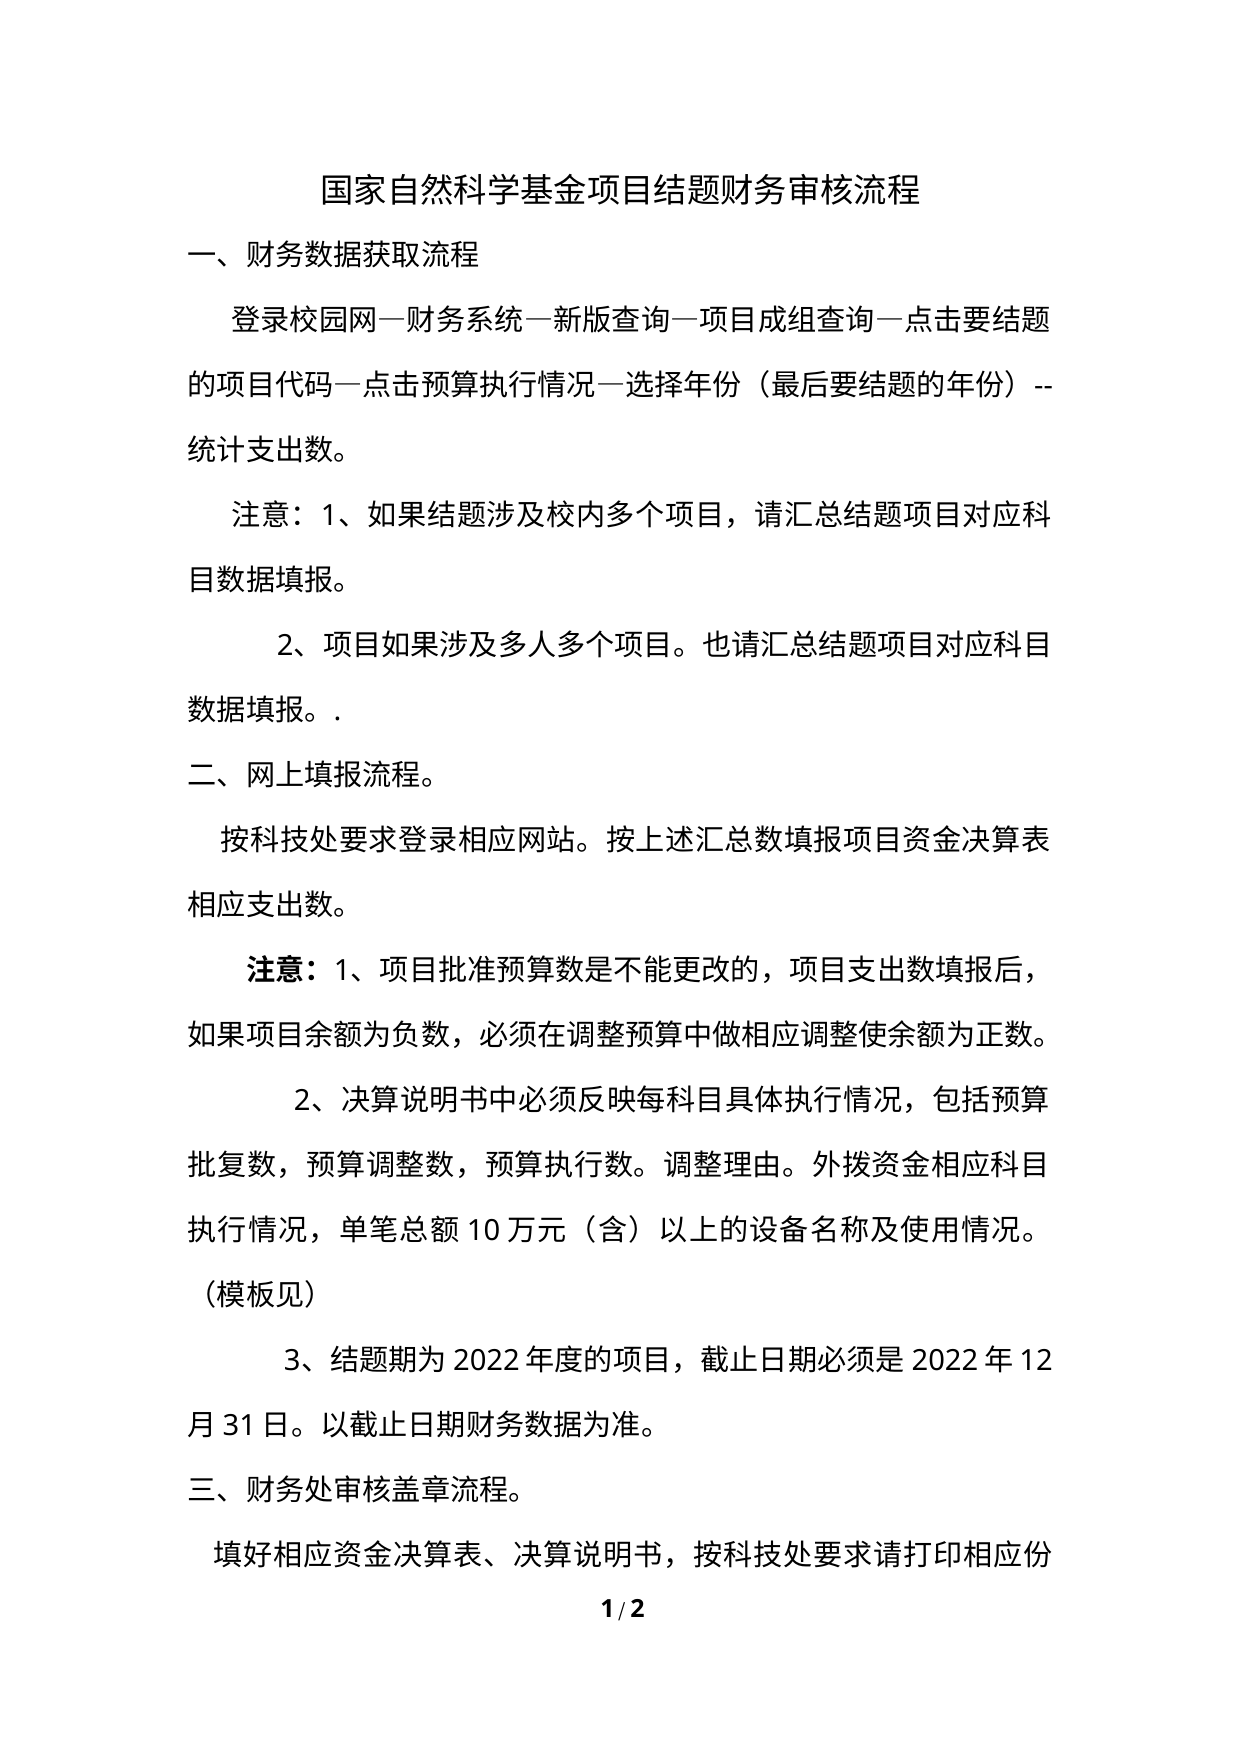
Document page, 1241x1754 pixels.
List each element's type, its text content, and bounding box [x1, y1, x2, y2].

text 三、财务处审核盖章流程。 [187, 1456, 1053, 1521]
text 国家自然科学基金项目结题财务审核流程 [187, 156, 1053, 221]
text 3、结题期为2022年度的项目，截止日期必须是2022年12月31日。以截止日期财务数据为准。 [187, 1326, 1053, 1456]
text 一、财务数据获取流程 [187, 221, 1053, 286]
text 注意：1、如果结题涉及校内多个项目，请汇总结题项目对应科目数据填报。 [187, 481, 1053, 611]
text 登录校园网—财务系统—新版查询—项目成组查询—点击要结题的项目代码—点击预算执行情况—选择年份（最后要结题的年份）--统计支出数。 [187, 286, 1053, 481]
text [187, 1521, 1053, 1586]
text 2、决算说明书中必须反映每科目具体执行情况，包括预算批复数，预算调整数，预算执行数。调整理由。外拨资金相应科目执行情况，单笔总额10万元（含）以上的设备名称及使用情况。（模板见） [187, 1066, 1053, 1326]
text 按科技处要求登录相应网站。按上述汇总数填报项目资金决算表相应支出数。 [187, 806, 1053, 936]
text 注意：1、项目批准预算数是不能更改的，项目支出数填报后，如果项目余额为负数，必须在调整预算中做相应调整使余额为正数。 [187, 936, 1053, 1066]
text 二、网上填报流程。 [187, 741, 1053, 806]
text 2、项目如果涉及多人多个项目。也请汇总结题项目对应科目数据填报。. [187, 611, 1053, 741]
